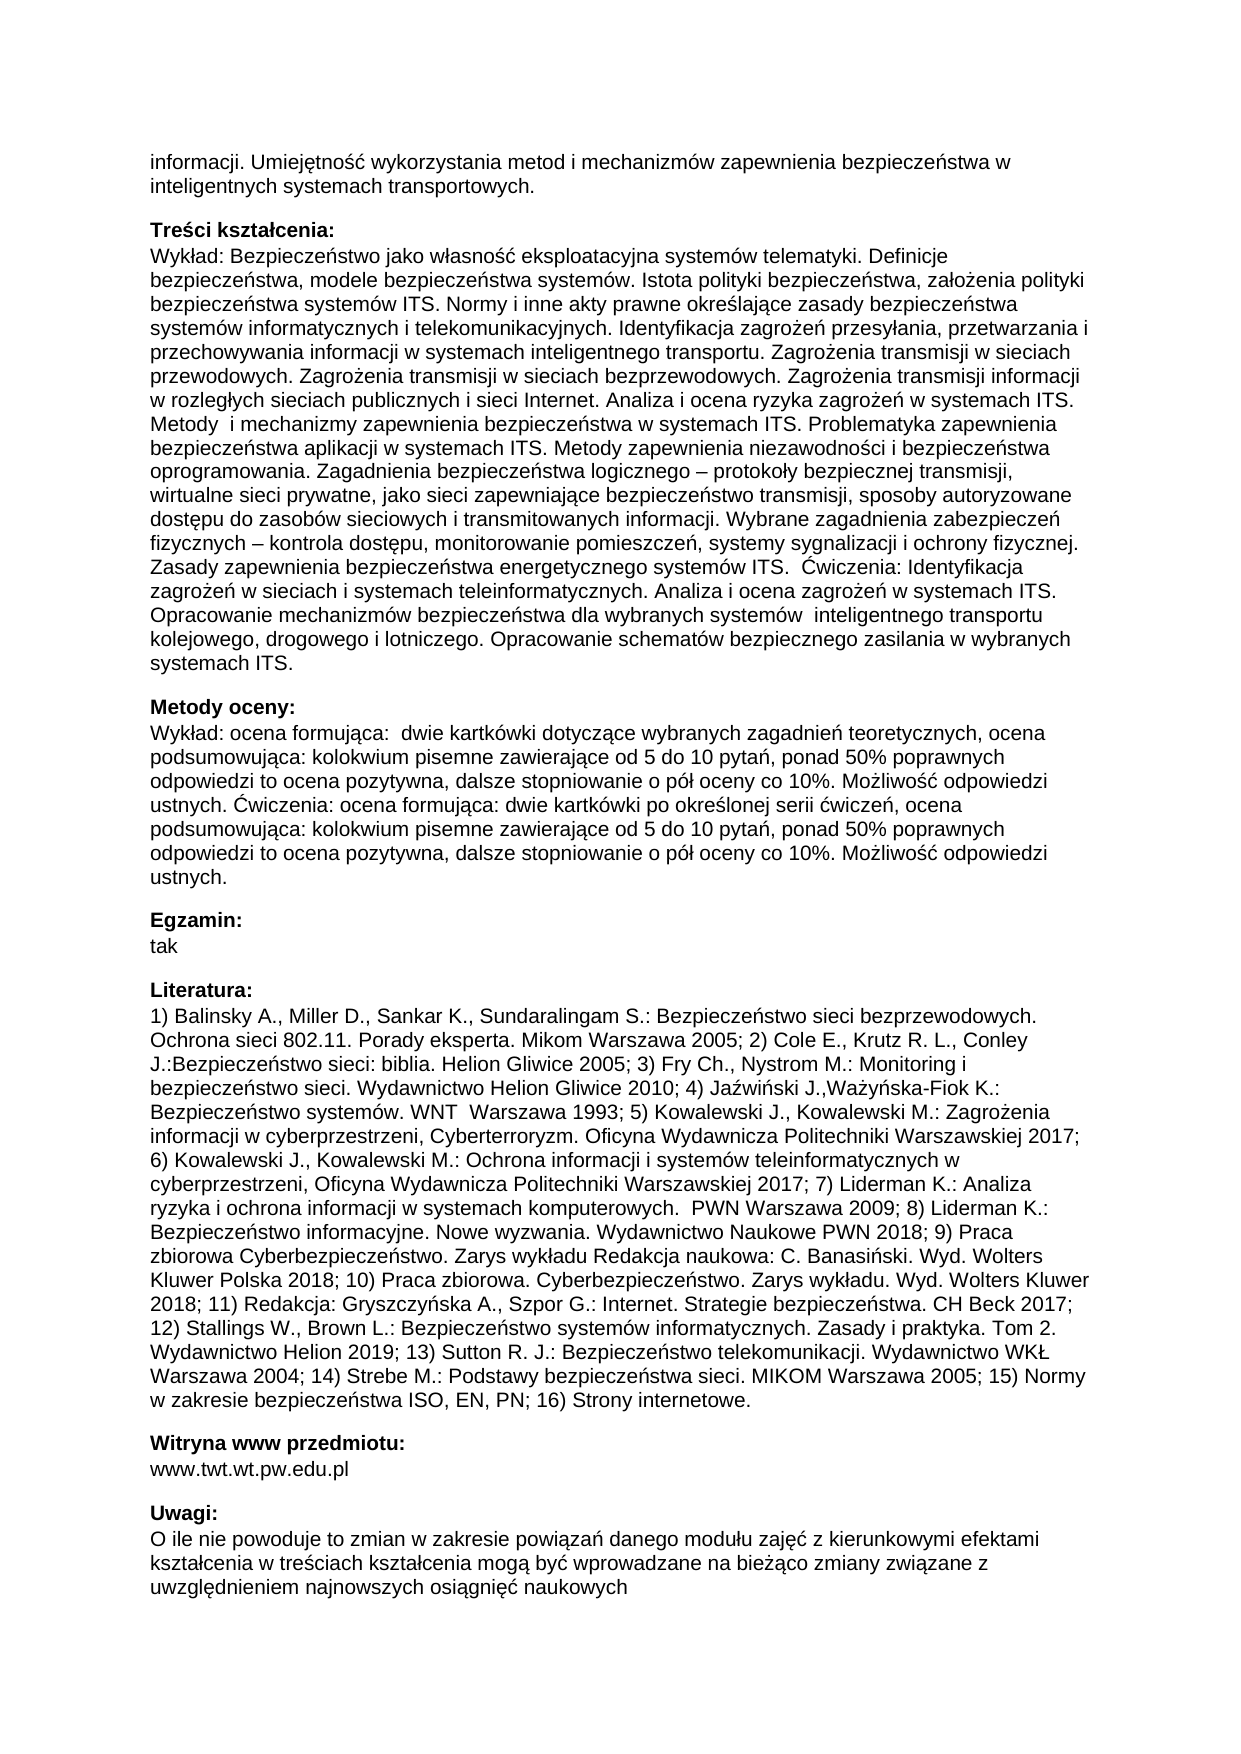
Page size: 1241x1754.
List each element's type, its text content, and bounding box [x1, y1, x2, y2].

text Uwagi: [150, 1501, 1090, 1525]
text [150, 150, 1090, 198]
text Witryna www przedmiotu: [150, 1431, 1090, 1455]
text tak [150, 934, 1090, 958]
text Metody oceny: [150, 695, 1090, 719]
text Wykład: Bezpieczeństwo jako własność eksploatacyjna systemów telematyki. Definicje bezpieczeństwa, modele bezpieczeństwa systemów. Istota polityki bezpieczeństwa, założenia polityki bezpieczeństwa systemów ITS. Normy i inne akty prawne określające zasady bezpieczeństwa systemów informatycznych i telekomunikacyjnych. Identyfikacja zagrożeń przesyłania, przetwarzania i przechowywania informacji w systemach inteligentnego transportu. Zagrożenia transmisji w sieciach przewodowych. Zagrożenia transmisji w sieciach bezprzewodowych. Zagrożenia transmisji informacji w rozległych sieciach publicznych i sieci Internet. Analiza i ocena ryzyka zagrożeń w systemach ITS. Metody i mechanizmy zapewnienia bezpieczeństwa w systemach ITS. Problematyka zapewnienia bezpieczeństwa aplikacji w systemach ITS. Metody zapewnienia niezawodności i bezpieczeństwa oprogramowania. Zagadnienia bezpieczeństwa logicznego – protokoły bezpiecznej transmisji, wirtualne sieci prywatne, jako sieci zapewniające bezpieczeństwo transmisji, sposoby autoryzowane dostępu do zasobów sieciowych i transmitowanych informacji. Wybrane zagadnienia zabezpieczeń fizycznych – kontrola dostępu, monitorowanie pomieszczeń, systemy sygnalizacji i ochrony fizycznej. Zasady zapewnienia bezpieczeństwa energetycznego systemów ITS. Ćwiczenia: Identyfikacja zagrożeń w sieciach i systemach teleinformatycznych. Analiza i ocena zagrożeń w systemach ITS. Opracowanie mechanizmów bezpieczeństwa dla wybranych systemów inteligentnego transportu kolejowego, drogowego i lotniczego. Opracowanie schematów bezpiecznego zasilania w wybranych systemach ITS. [150, 244, 1090, 675]
text Egzamin: [150, 908, 1090, 932]
text O ile nie powoduje to zmian w zakresie powiązań danego modułu zajęć z kierunkowymi efektami kształcenia w treściach kształcenia mogą być wprowadzane na bieżąco zmiany związane z uwzględnieniem najnowszych osiągnięć naukowych [150, 1527, 1090, 1599]
text 1) Balinsky A., Miller D., Sankar K., Sundaralingam S.: Bezpieczeństwo sieci bezprzewodowych. Ochrona sieci 802.11. Porady eksperta. Mikom Warszawa 2005; 2) Cole E., Krutz R. L., Conley J.:Bezpieczeństwo sieci: biblia. Helion Gliwice 2005; 3) Fry Ch., Nystrom M.: Monitoring i bezpieczeństwo sieci. Wydawnictwo Helion Gliwice 2010; 4) Jaźwiński J.,Ważyńska-Fiok K.: Bezpieczeństwo systemów. WNT Warszawa 1993; 5) Kowalewski J., Kowalewski M.: Zagrożenia informacji w cyberprzestrzeni, Cyberterroryzm. Oficyna Wydawnicza Politechniki Warszawskiej 2017; 6) Kowalewski J., Kowalewski M.: Ochrona informacji i systemów teleinformatycznych w cyberprzestrzeni, Oficyna Wydawnicza Politechniki Warszawskiej 2017; 7) Liderman K.: Analiza ryzyka i ochrona informacji w systemach komputerowych. PWN Warszawa 2009; 8) Liderman K.: Bezpieczeństwo informacyjne. Nowe wyzwania. Wydawnictwo Naukowe PWN 2018; 9) Praca zbiorowa Cyberbezpieczeństwo. Zarys wykładu Redakcja naukowa: C. Banasiński. Wyd. Wolters Kluwer Polska 2018; 10) Praca zbiorowa. Cyberbezpieczeństwo. Zarys wykładu. Wyd. Wolters Kluwer 2018; 11) Redakcja: Gryszczyńska A., Szpor G.: Internet. Strategie bezpieczeństwa. CH Beck 2017; 12) Stallings W., Brown L.: Bezpieczeństwo systemów informatycznych. Zasady i praktyka. Tom 2. Wydawnictwo Helion 2019; 13) Sutton R. J.: Bezpieczeństwo telekomunikacji. Wydawnictwo WKŁ Warszawa 2004; 14) Strebe M.: Podstawy bezpieczeństwa sieci. MIKOM Warszawa 2005; 15) Normy w zakresie bezpieczeństwa ISO, EN, PN; 16) Strony internetowe. [150, 1004, 1090, 1411]
text Literatura: [150, 978, 1090, 1002]
text Treści kształcenia: [150, 218, 1090, 242]
text Wykład: ocena formująca: dwie kartkówki dotyczące wybranych zagadnień teoretycznych, ocena podsumowująca: kolokwium pisemne zawierające od 5 do 10 pytań, ponad 50% poprawnych odpowiedzi to ocena pozytywna, dalsze stopniowanie o pół oceny co 10%. Możliwość odpowiedzi ustnych. Ćwiczenia: ocena formująca: dwie kartkówki po określonej serii ćwiczeń, ocena podsumowująca: kolokwium pisemne zawierające od 5 do 10 pytań, ponad 50% poprawnych odpowiedzi to ocena pozytywna, dalsze stopniowanie o pół oceny co 10%. Możliwość odpowiedzi ustnych. [150, 721, 1090, 888]
text www.twt.wt.pw.edu.pl [150, 1457, 1090, 1481]
